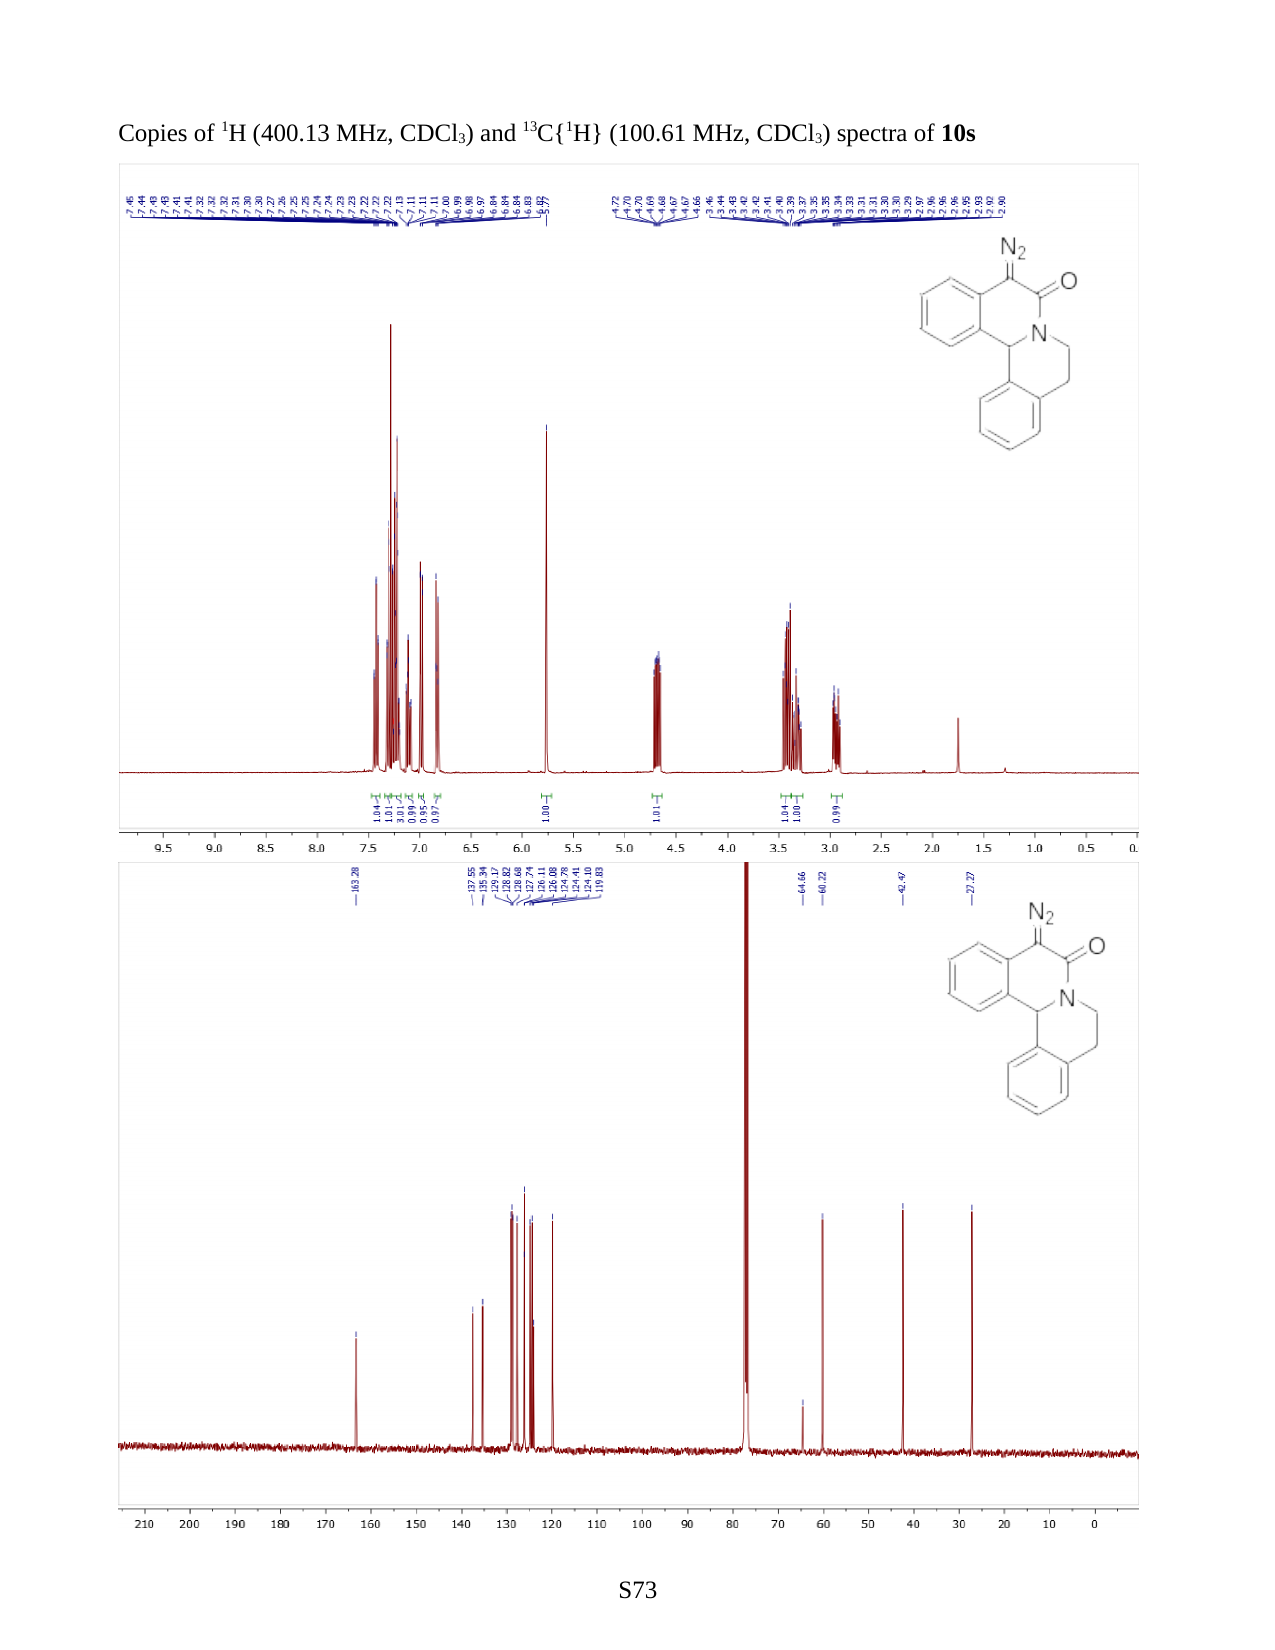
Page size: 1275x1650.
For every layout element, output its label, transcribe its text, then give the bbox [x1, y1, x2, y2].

text Copies of 1H (400.13 MHz, CDCl3) and 13C{1H} (100.61 MHz, CDCl3) spectra of 10s [118, 118, 1157, 147]
picture [118, 862, 1139, 1528]
picture [118, 163, 1139, 852]
